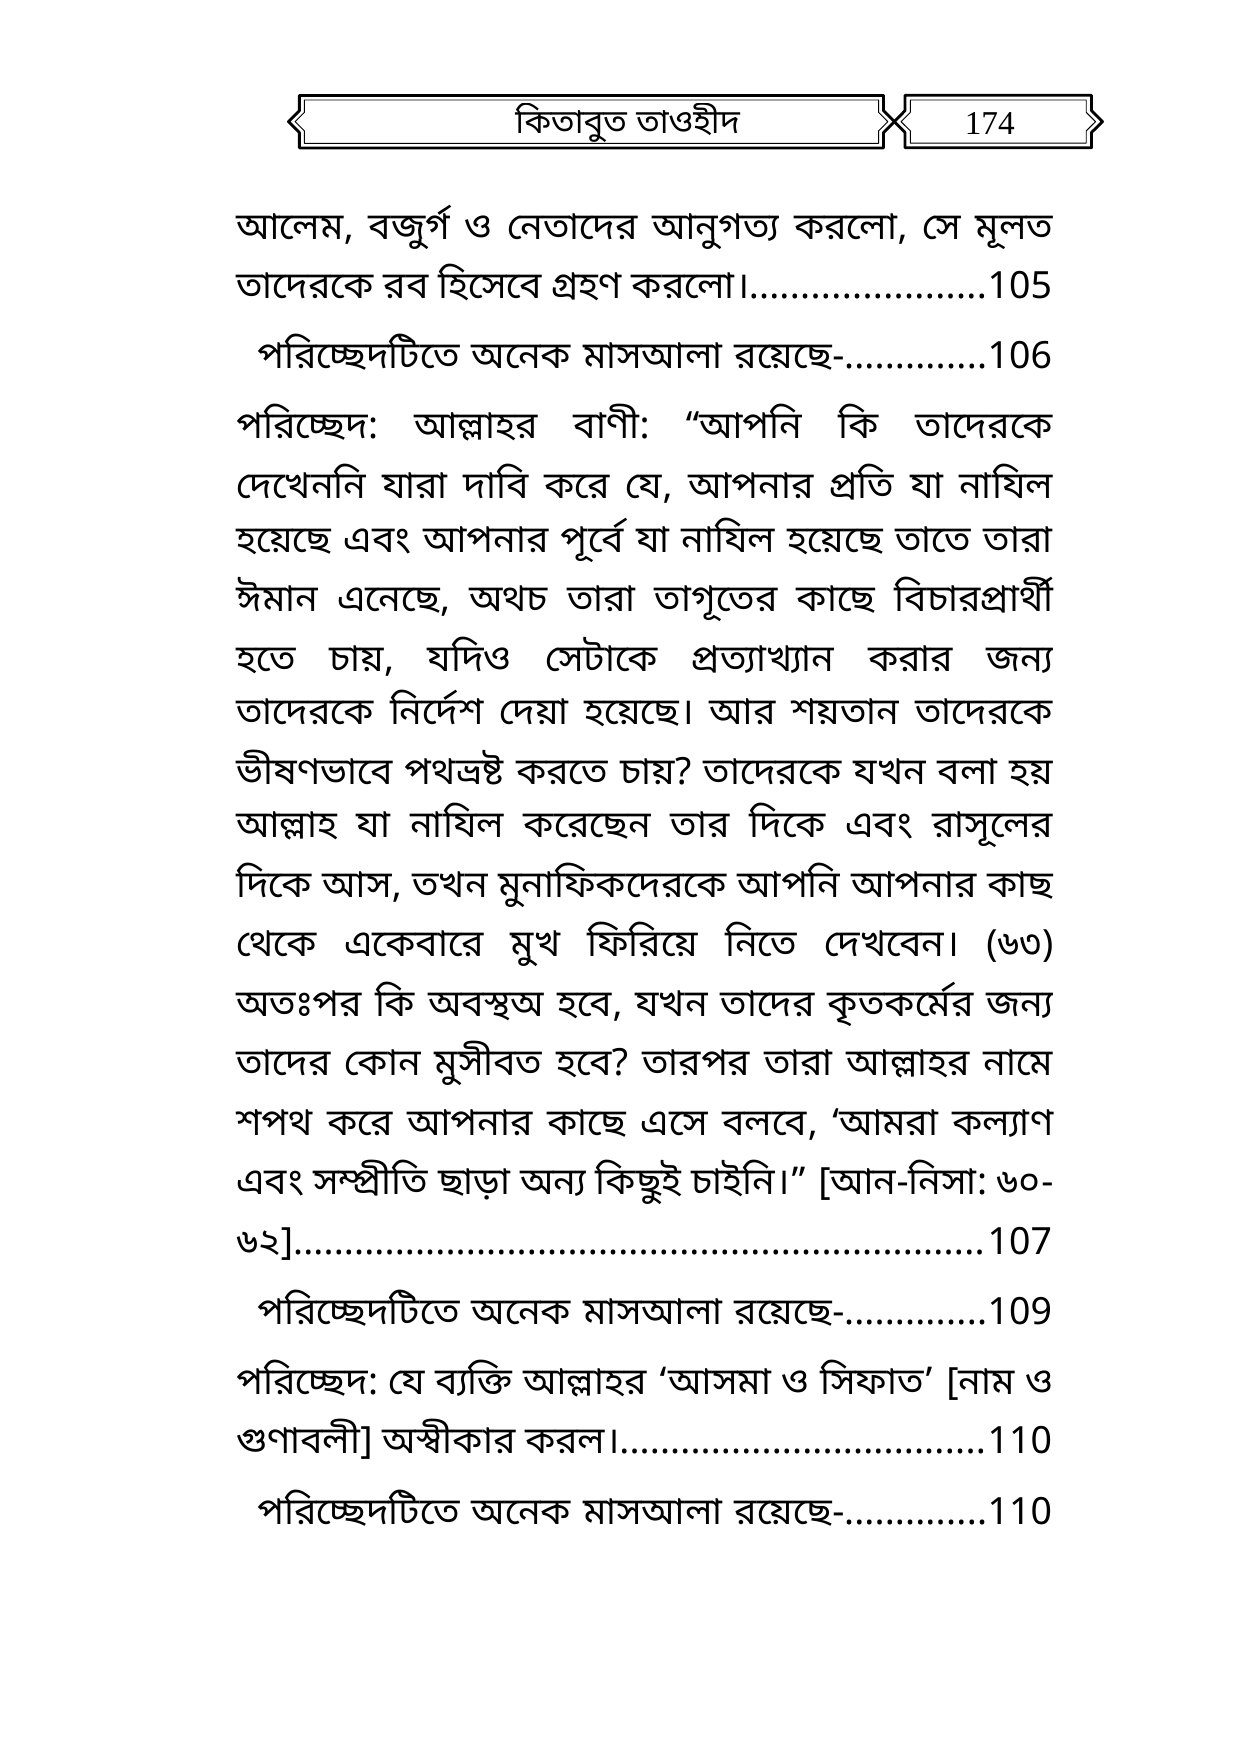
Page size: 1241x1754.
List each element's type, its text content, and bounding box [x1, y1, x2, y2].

text পরিচ্ছেদ: যে ব্যক্তি আল্লাহর ‘আসমা ও সিফাত’ [নাম ও গুণাবলী] অস্বীকার করল। 110 [236, 1354, 1053, 1469]
text পরিচ্ছেদটিতে অনেক মাসআলা রয়েছে- 110 [257, 1484, 1053, 1539]
text পরিচ্ছেদটিতে অনেক মাসআলা রয়েছে- 106 [257, 328, 1053, 384]
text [236, 199, 1053, 314]
text পরিচ্ছেদ: আল্লাহর বাণী: “আপনি কি তাদেরকে দেখেননি যারা দাবি করে যে, আপনার প্রতি যা নাযিল হয়েছে এবং আপনার পূর্বে যা নাযিল হয়েছে তাতে তারা ঈমান এনেছে, অথচ তারা তাগূতের কাছে বিচারপ্রার্থী হতে চায়, যদিও সেটাকে প্রত্যাখ্যান করার জন্য তাদেরকে নির্দেশ দেয়া হয়েছে। আর শয়তান তাদেরকে ভীষণভাবে পথভ্রষ্ট করতে চায়? তাদেরকে যখন বলা হয় আল্লাহ যা নাযিল করেছেন তার দিকে এবং রাসূলের দিকে আস, তখন মুনাফিকদেরকে আপনি আপনার কাছ থেকে একেবারে মুখ ফিরিয়ে নিতে দেখবেন। (৬৩) অতঃপর কি অবস্থঅ হবে, যখন তাদের কৃতকর্মের জন্য তাদের কোন মুসীবত হবে? তারপর তারা আল্লাহর নামে শপথ করে আপনার কাছে এসে বলবে, ‘আমরা কল্যাণ এবং সম্প্রীতি ছাড়া অন্য কিছুই চাইনি।” [আন-নিসা: ৬০-৬২] 107 [236, 399, 1053, 1269]
text পরিচ্ছেদটিতে অনেক মাসআলা রয়েছে- 109 [257, 1284, 1053, 1339]
